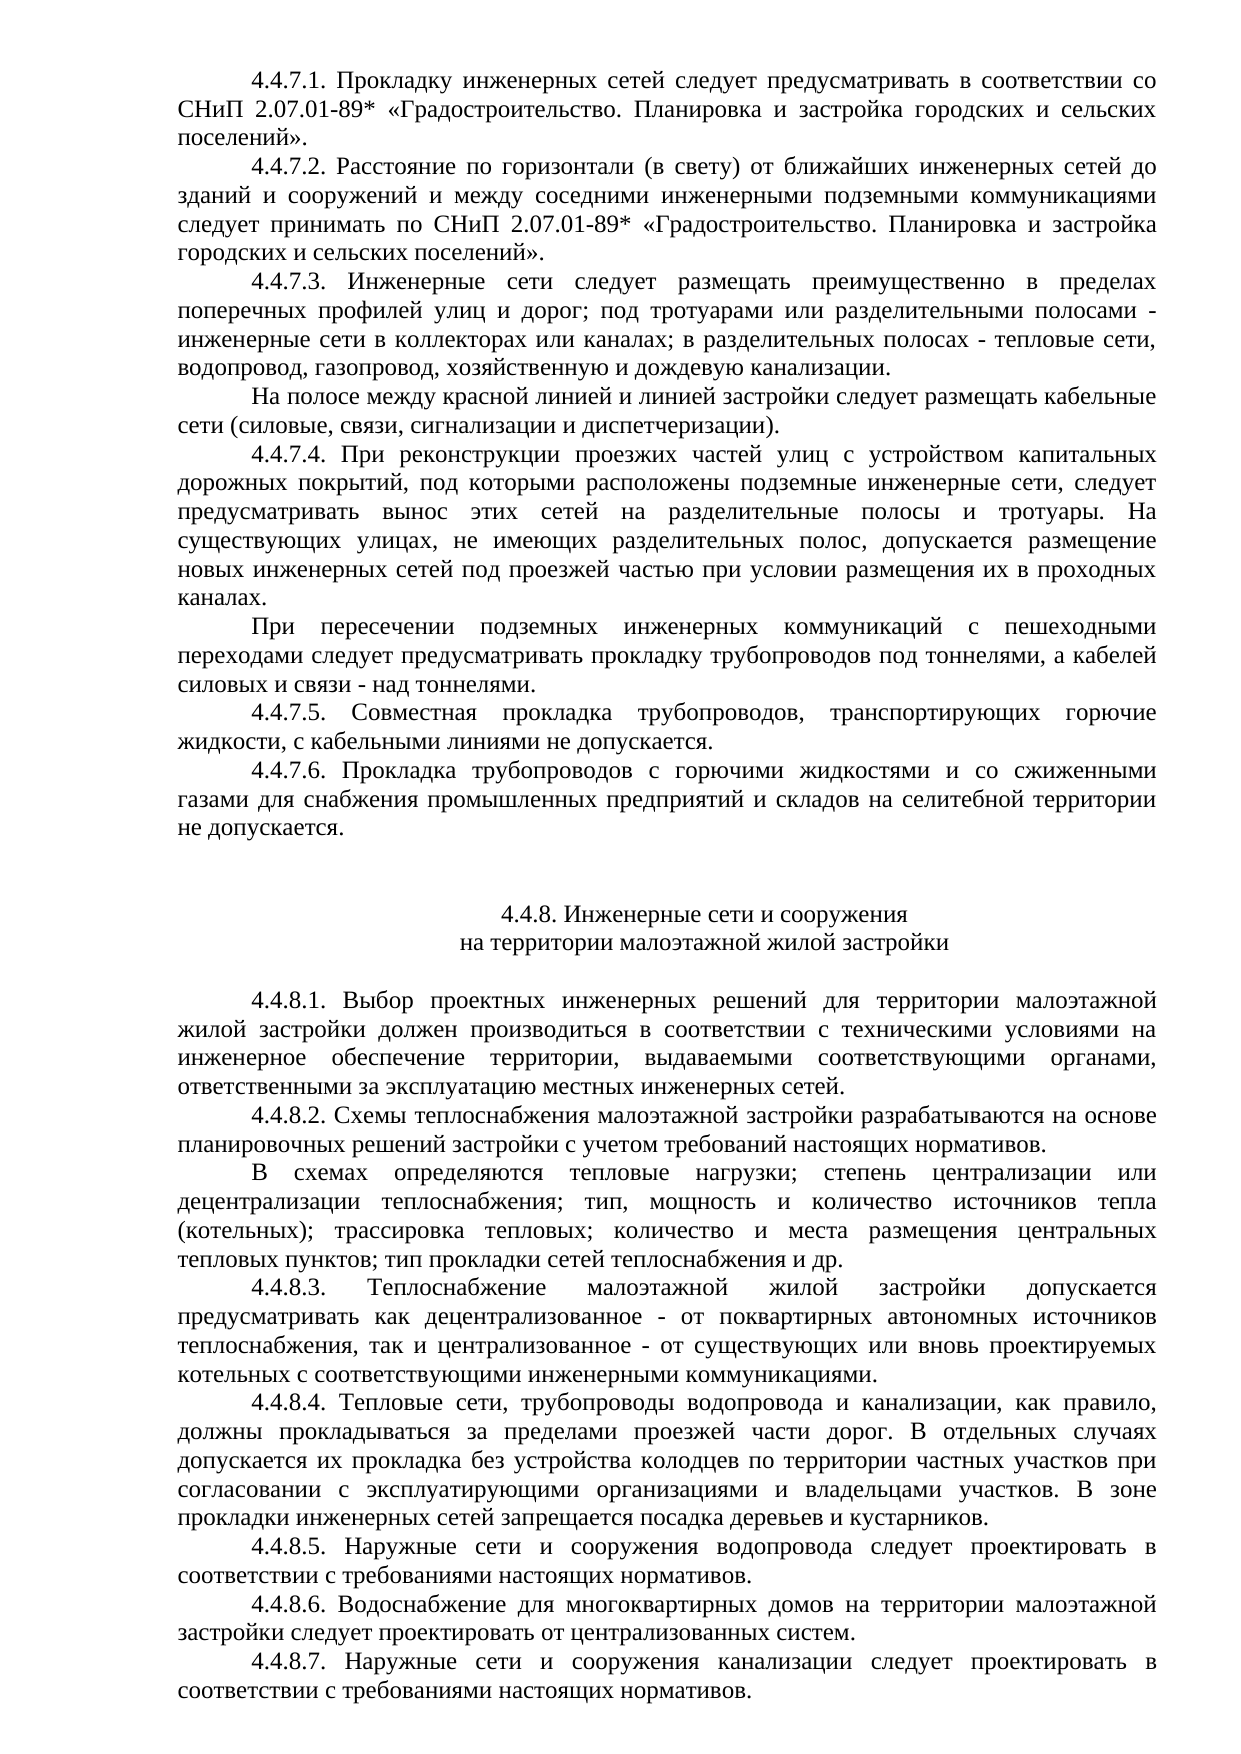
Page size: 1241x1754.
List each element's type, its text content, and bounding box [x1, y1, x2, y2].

text 4.4.7.1. Прокладку инженерных сетей следует предусматривать в соответствии со СНиП 2.07.01-89* «Градостроительство. Планировка и застройка городских и сельских поселений». [177, 65, 1157, 151]
text на территории малоэтажной жилой застройки [177, 927, 1157, 956]
text 4.4.8.1. Выбор проектных инженерных решений для территории малоэтажной жилой застройки должен производиться в соответствии с техническими условиями на инженерное обеспечение территории, выдаваемыми соответствующими органами, ответственными за эксплуатацию местных инженерных сетей. [177, 985, 1157, 1100]
text 4.4.8.4. Тепловые сети, трубопроводы водопровода и канализации, как правило, должны прокладываться за пределами проезжей части дорог. В отдельных случаях допускается их прокладка без устройства колодцев по территории частных участков при согласовании с эксплуатирующими организациями и владельцами участков. В зоне прокладки инженерных сетей запрещается посадка деревьев и кустарников. [177, 1387, 1157, 1531]
text При пересечении подземных инженерных коммуникаций с пешеходными переходами следует предусматривать прокладку трубопроводов под тоннелями, а кабелей силовых и связи - над тоннелями. [177, 611, 1157, 697]
text 4.4.7.4. При реконструкции проезжих частей улиц с устройством капитальных дорожных покрытий, под которыми расположены подземные инженерные сети, следует предусматривать вынос этих сетей на разделительные полосы и тротуары. На существующих улицах, не имеющих разделительных полос, допускается размещение новых инженерных сетей под проезжей частью при условии размещения их в проходных каналах. [177, 439, 1157, 611]
text На полосе между красной линией и линией застройки следует размещать кабельные сети (силовые, связи, сигнализации и диспетчеризации). [177, 381, 1157, 439]
text В схемах определяются тепловые нагрузки; степень централизации или децентрализации теплоснабжения; тип, мощность и количество источников тепла (котельных); трассировка тепловых; количество и места размещения центральных тепловых пунктов; тип прокладки сетей теплоснабжения и др. [177, 1157, 1157, 1272]
text 4.4.8.2. Схемы теплоснабжения малоэтажной застройки разрабатываются на основе планировочных решений застройки с учетом требований настоящих нормативов. [177, 1100, 1157, 1157]
text 4.4.8.3. Теплоснабжение малоэтажной жилой застройки допускается предусматривать как децентрализованное - от поквартирных автономных источников теплоснабжения, так и централизованное - от существующих или вновь проектируемых котельных с соответствующими инженерными коммуникациями. [177, 1272, 1157, 1387]
text 4.4.8. Инженерные сети и сооружения [177, 899, 1157, 927]
text 4.4.7.3. Инженерные сети следует размещать преимущественно в пределах поперечных профилей улиц и дорог; под тротуарами или разделительными полосами - инженерные сети в коллекторах или каналах; в разделительных полосах - тепловые сети, водопровод, газопровод, хозяйственную и дождевую канализации. [177, 266, 1157, 381]
text 4.4.8.5. Наружные сети и сооружения водопровода следует проектировать в соответствии с требованиями настоящих нормативов. [177, 1531, 1157, 1589]
text 4.4.8.7. Наружные сети и сооружения канализации следует проектировать в соответствии с требованиями настоящих нормативов. [177, 1646, 1157, 1704]
text 4.4.8.6. Водоснабжение для многоквартирных домов на территории малоэтажной застройки следует проектировать от централизованных систем. [177, 1589, 1157, 1646]
text 4.4.7.5. Совместная прокладка трубопроводов, транспортирующих горючие жидкости, с кабельными линиями не допускается. [177, 697, 1157, 755]
text 4.4.7.6. Прокладка трубопроводов с горючими жидкостями и со сжиженными газами для снабжения промышленных предприятий и складов на селитебной территории не допускается. [177, 755, 1157, 841]
text 4.4.7.2. Расстояние по горизонтали (в свету) от ближайших инженерных сетей до зданий и сооружений и между соседними инженерными подземными коммуникациями следует принимать по СНиП 2.07.01-89* «Градостроительство. Планировка и застройка городских и сельских поселений». [177, 151, 1157, 266]
